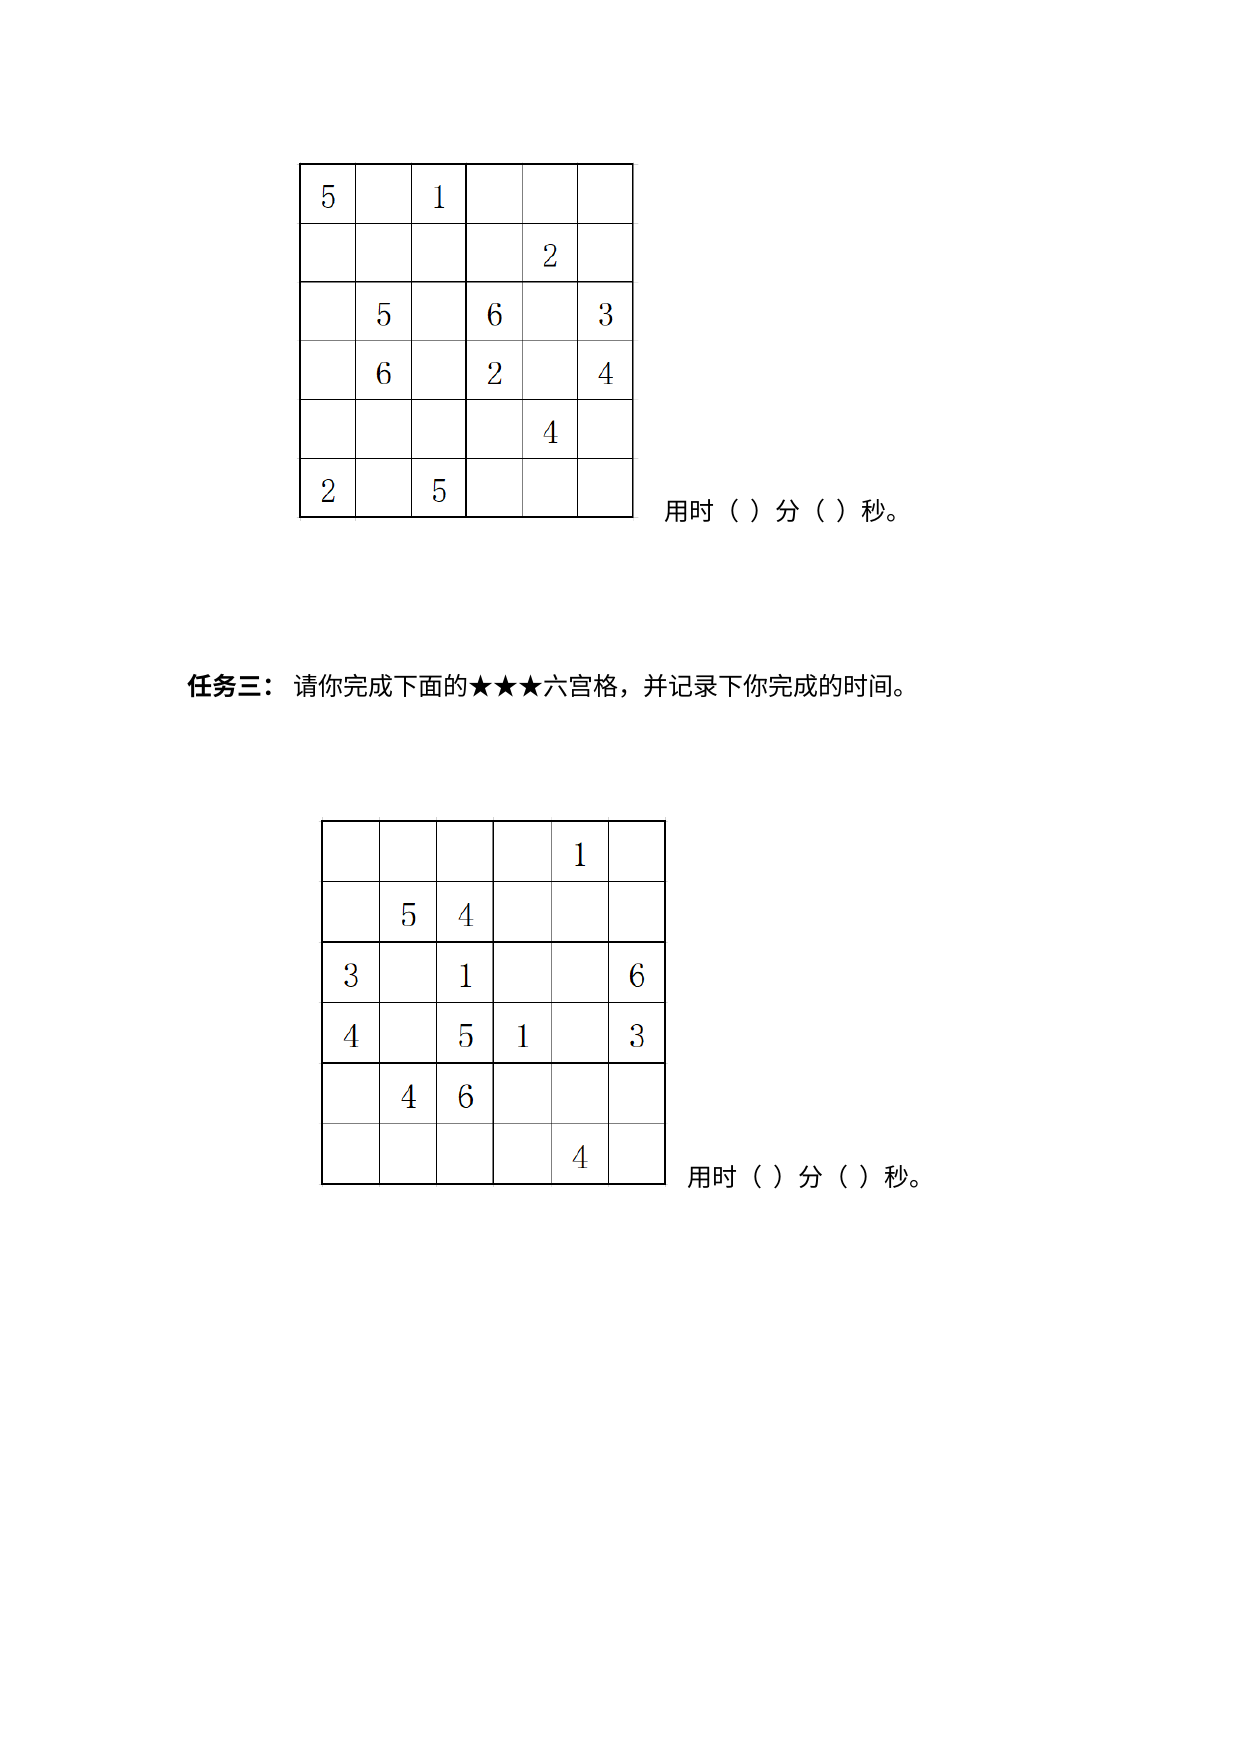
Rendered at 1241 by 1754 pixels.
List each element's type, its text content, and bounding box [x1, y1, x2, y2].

text 任务三： 请你完成下面的★★★六宫格，并记录下你完成的时间。 [187, 652, 1053, 717]
picture [318, 817, 668, 1187]
picture [296, 162, 639, 521]
